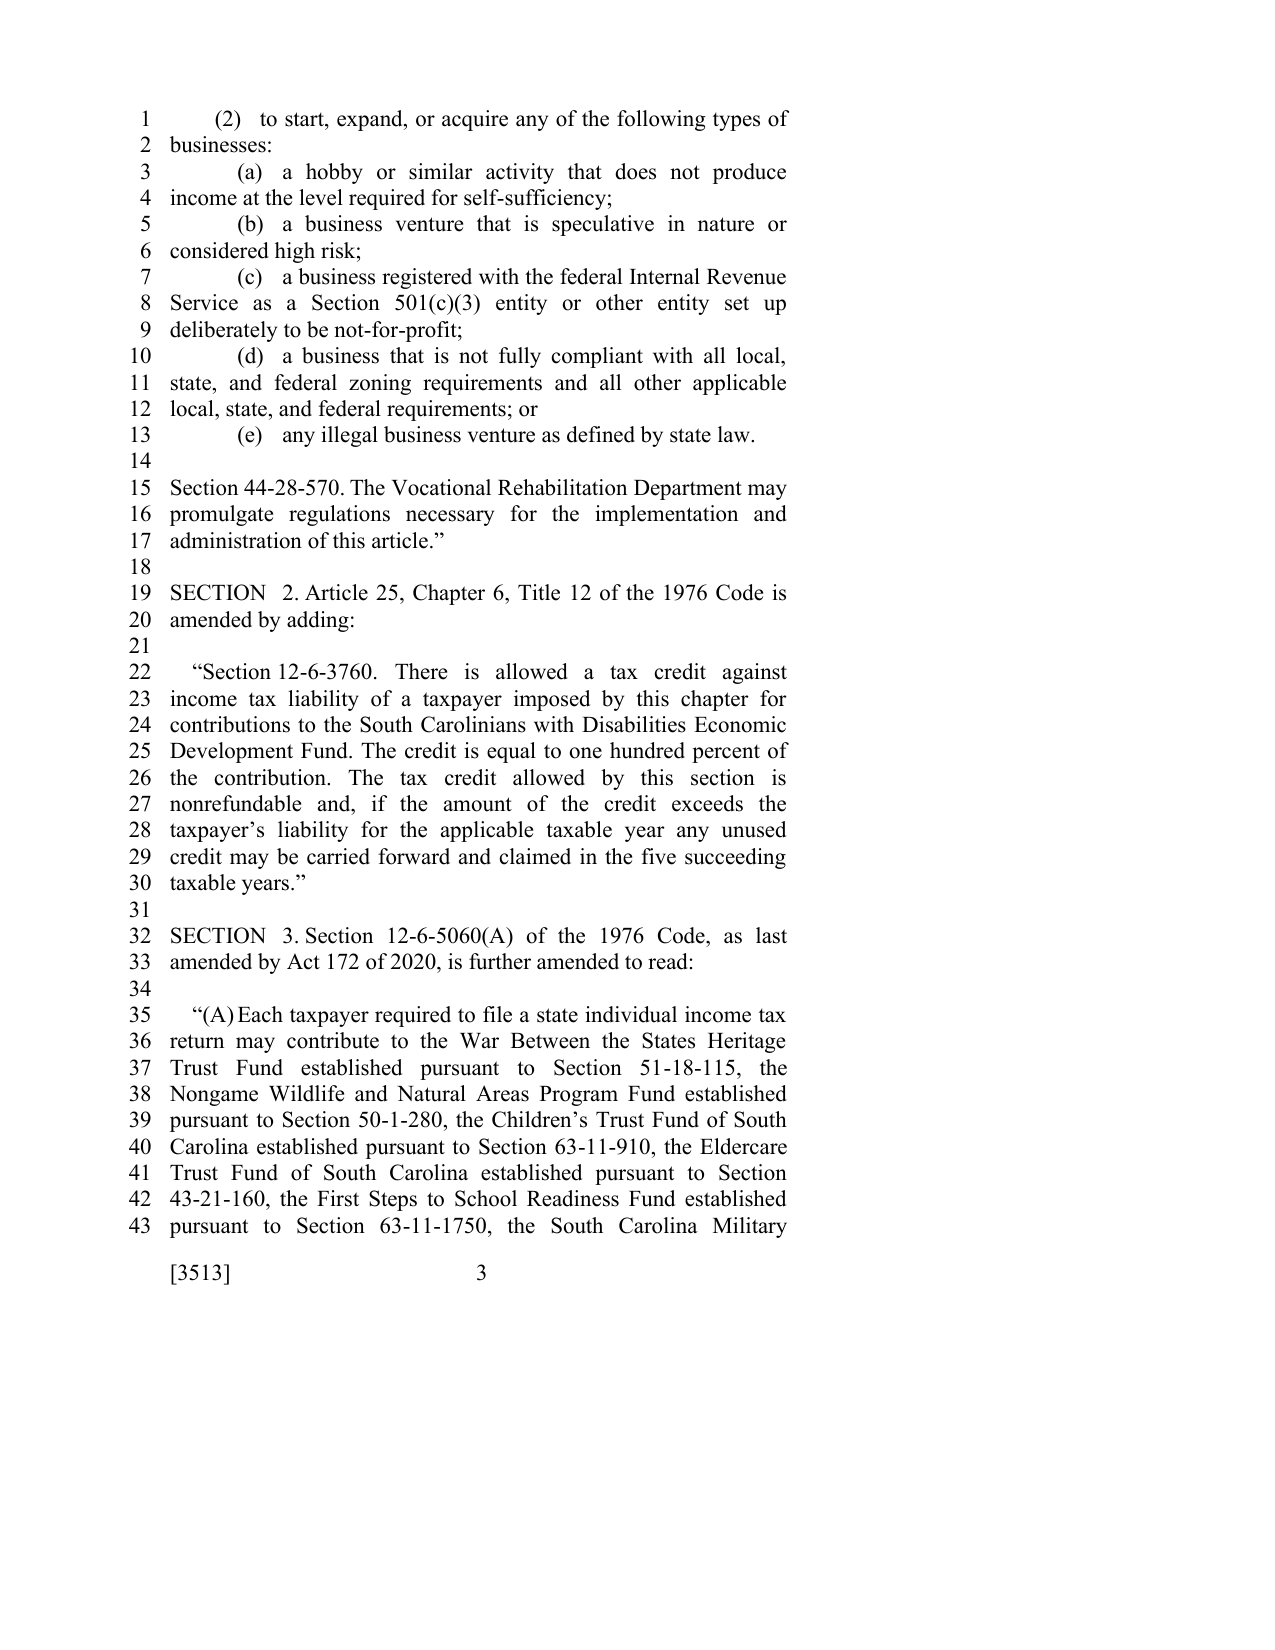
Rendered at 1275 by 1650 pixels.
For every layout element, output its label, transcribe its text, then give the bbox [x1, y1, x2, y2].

text SECTION 2. Article 25, Chapter 6, Title 12 of the 1976 Code is amended by adding: [169, 579, 787, 632]
text (d) a business that is not fully compliant with all local, state, and federal zoning requirements and all other applicable local, state, and federal requirements; or [169, 342, 787, 421]
text SECTION 3. Section 12-6-5060(A) of the 1976 Code, as last amended by Act 172 of 2020, is further amended to read: [169, 922, 787, 975]
text (c) a business registered with the federal Internal Revenue Service as a Section 501(c)(3) entity or other entity set up deliberately to be not-for-profit; [169, 263, 787, 342]
text Section 44-28-570. The Vocational Rehabilitation Department may promulgate regulations necessary for the implementation and administration of this article.” [169, 474, 787, 553]
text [169, 1001, 787, 1238]
text (2) to start, expand, or acquire any of the following types of businesses: [169, 105, 787, 158]
text “Section 12-6-3760. There is allowed a tax credit against income tax liability of a taxpayer imposed by this chapter for contributions to the South Carolinians with Disabilities Economic Development Fund. The credit is equal to one hundred percent of the contribution. The tax credit allowed by this section is nonrefundable and, if the amount of the credit exceeds the taxpayer’s liability for the applicable taxable year any unused credit may be carried forward and claimed in the five succeeding taxable years.” [169, 658, 787, 896]
text (a) a hobby or similar activity that does not produce income at the level required for self-sufficiency; [169, 158, 787, 210]
text (e) any illegal business venture as defined by state law. [169, 421, 787, 448]
text (b) a business venture that is speculative in nature or considered high risk; [169, 210, 787, 263]
